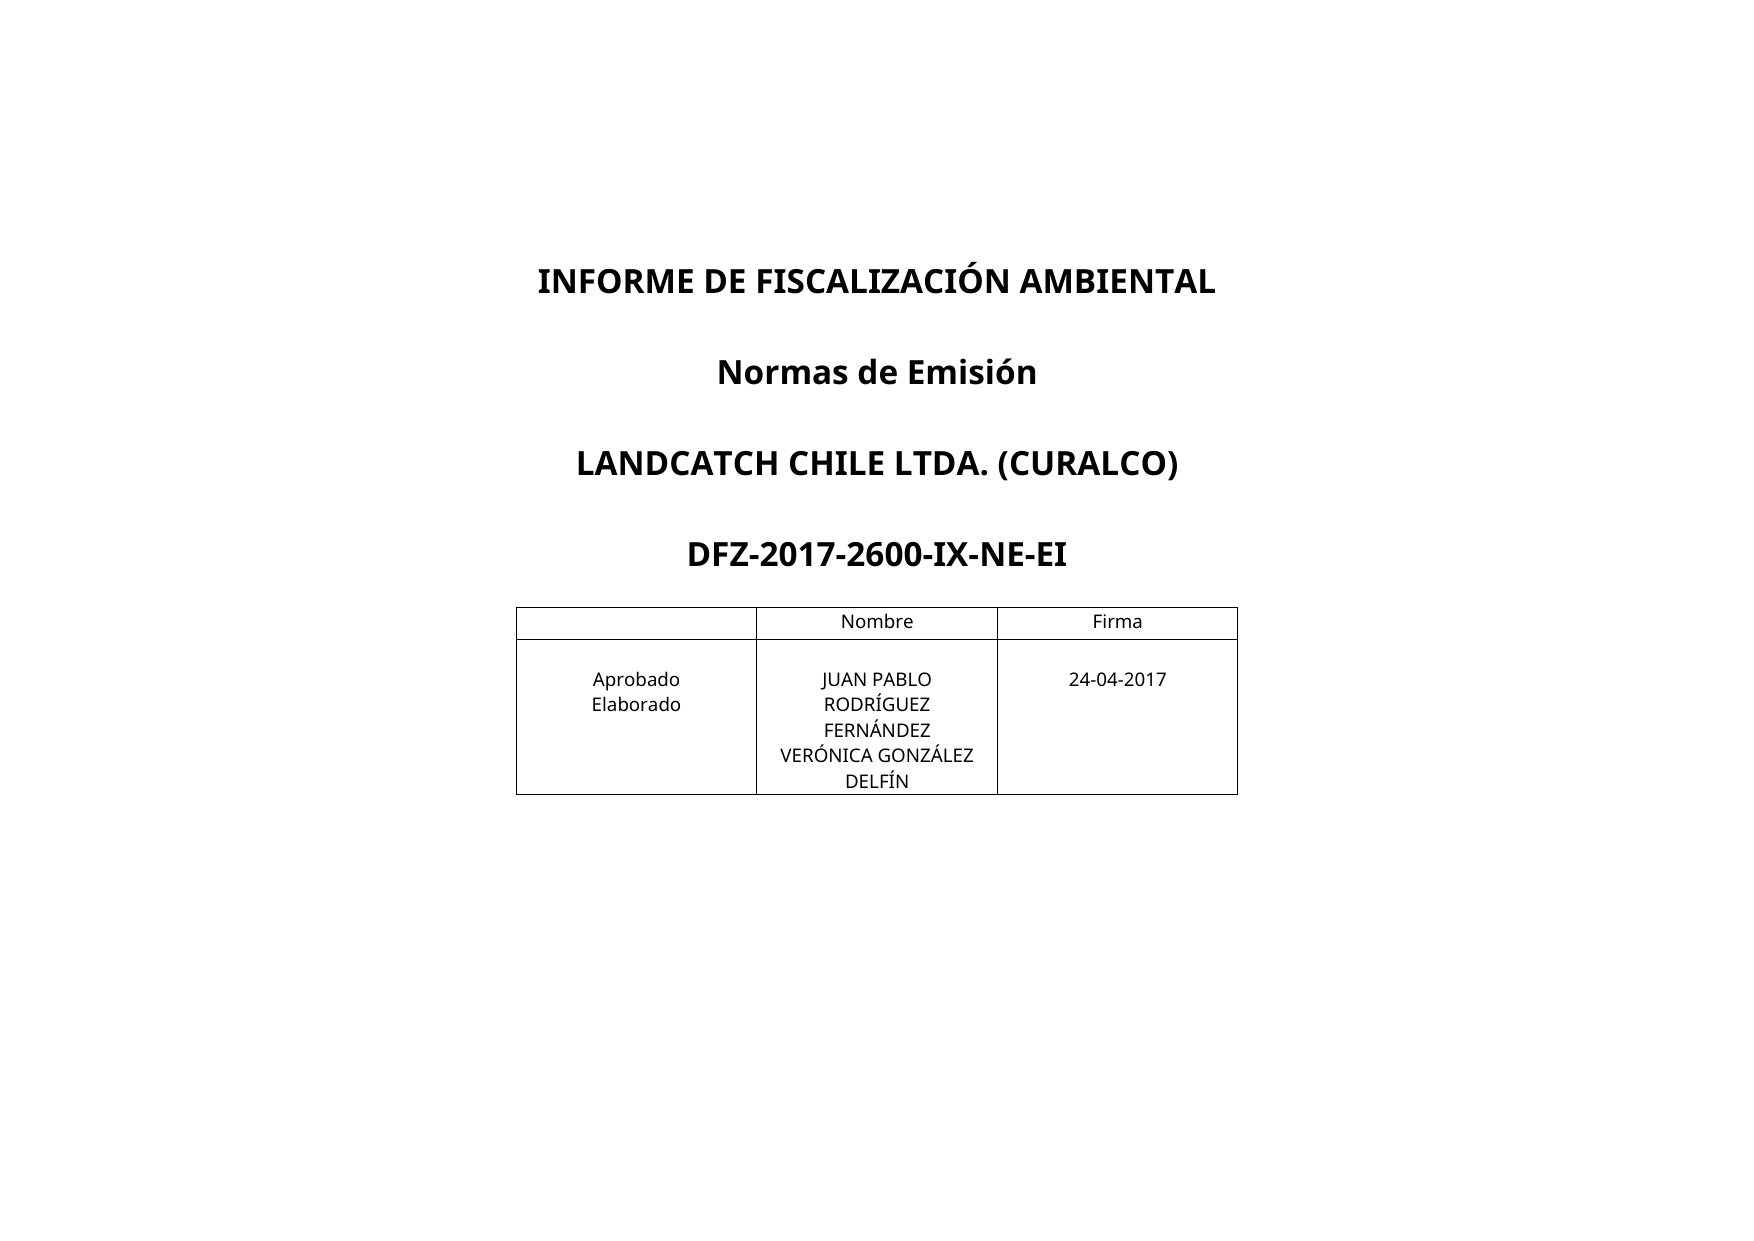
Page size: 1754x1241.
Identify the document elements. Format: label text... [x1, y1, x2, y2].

table_cell JUAN PABLO RODRÍGUEZ FERNÁNDEZ VERÓNICA GONZÁLEZ DELFÍN [757, 640, 997, 793]
text Normas de Emisión [150, 303, 1604, 394]
text DFZ-2017-2600-IX-NE-EI [150, 485, 1604, 576]
table_header [517, 608, 756, 639]
table_cell Aprobado Elaborado [517, 640, 756, 793]
table_cell 24-04-2017 [998, 640, 1237, 793]
text INFORME DE FISCALIZACIÓN AMBIENTAL [150, 212, 1604, 303]
table_header Firma [998, 608, 1237, 639]
text LANDCATCH CHILE LTDA. (CURALCO) [150, 394, 1604, 485]
table_header Nombre [757, 608, 997, 639]
